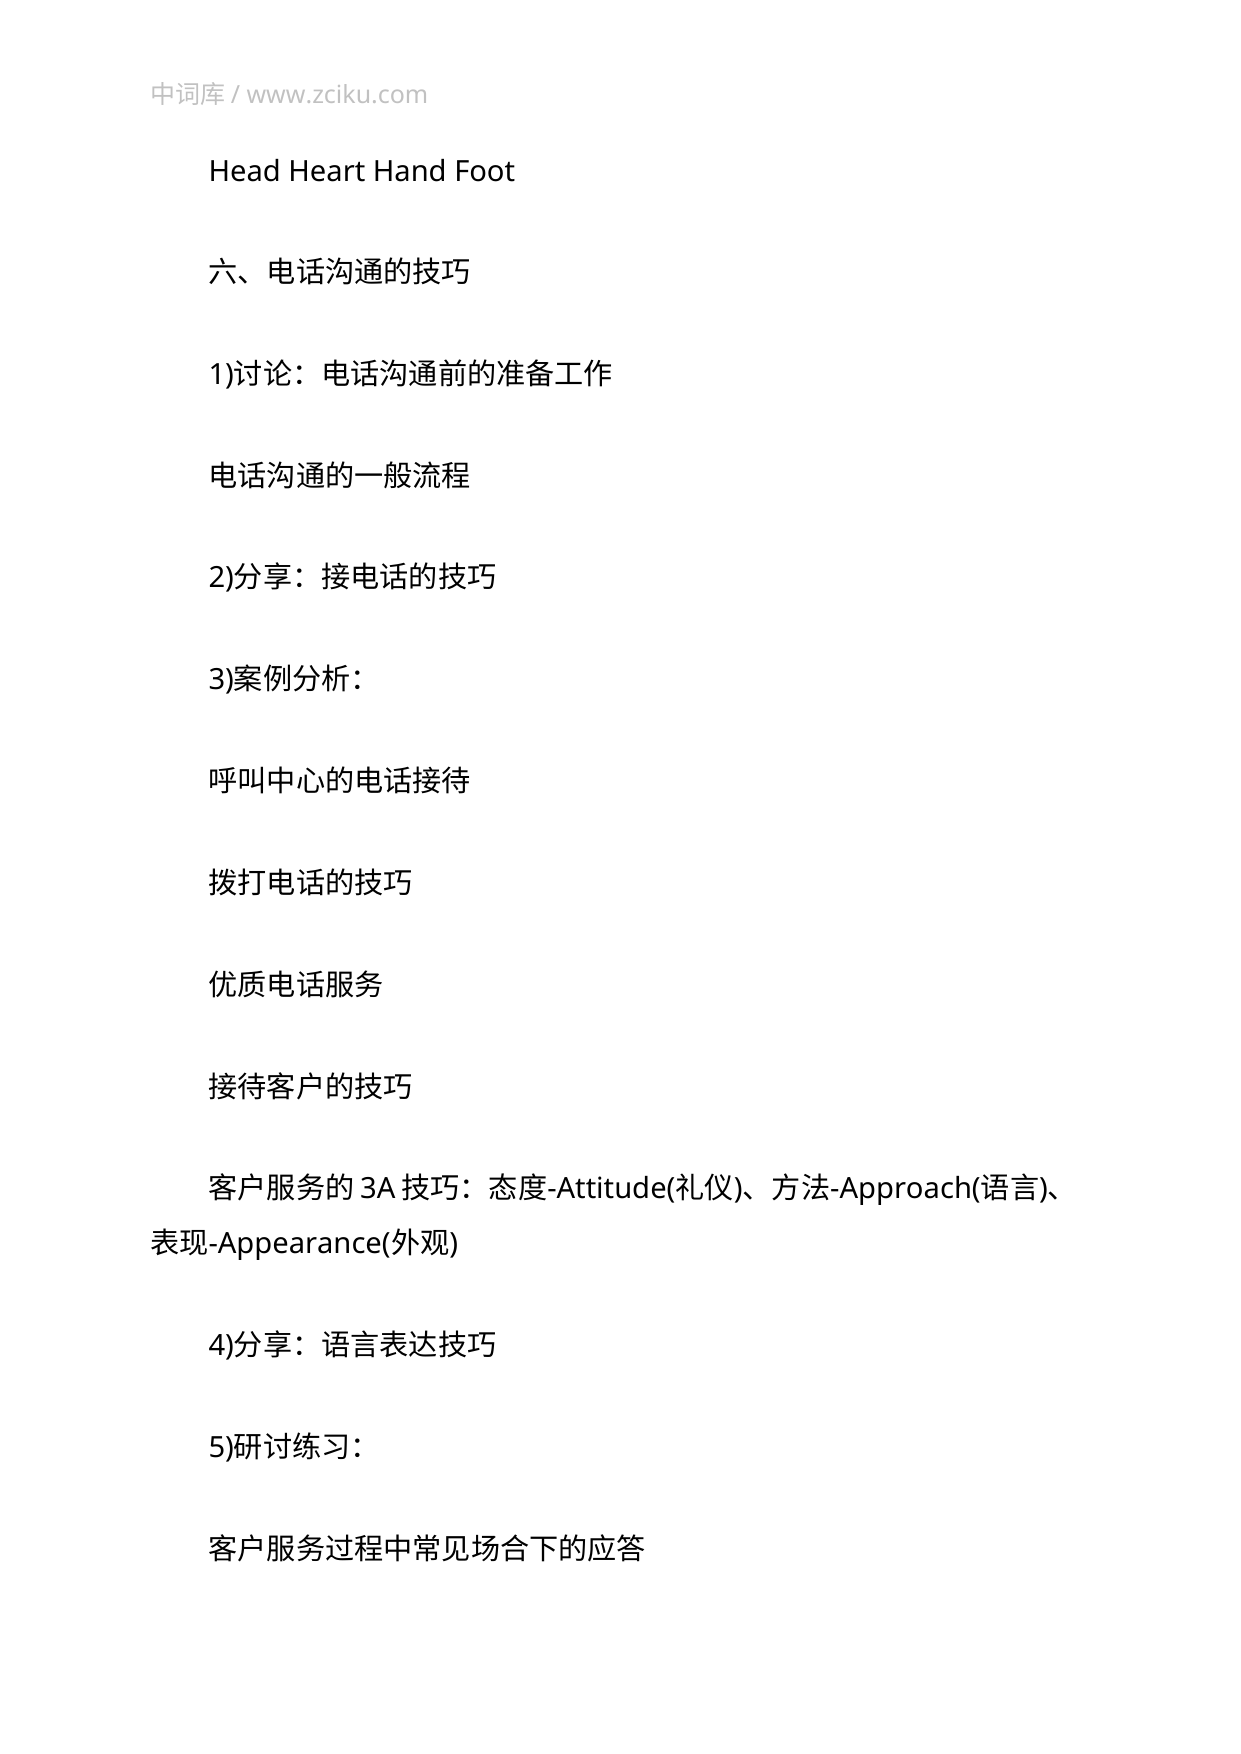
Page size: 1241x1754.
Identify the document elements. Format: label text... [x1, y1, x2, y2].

text 5)研讨练习： [150, 1424, 1090, 1466]
text 拨打电话的技巧 [150, 860, 1090, 902]
text 客户服务的3A技巧：态度-Attitude(礼仪)、方法-Approach(语言)、表现-Appearance(外观) [150, 1165, 1090, 1262]
text 呼叫中心的电话接待 [150, 758, 1090, 800]
text 客户服务过程中常见场合下的应答 [150, 1526, 1090, 1568]
text 4)分享：语言表达技巧 [150, 1322, 1090, 1364]
text 电话沟通的一般流程 [150, 452, 1090, 494]
text 2)分享：接电话的技巧 [150, 554, 1090, 596]
text 3)案例分析： [150, 656, 1090, 698]
text 六、电话沟通的技巧 [150, 248, 1090, 291]
text 接待客户的技巧 [150, 1063, 1090, 1106]
text 1)讨论：电话沟通前的准备工作 [150, 350, 1090, 393]
text Head Heart Hand Foot [150, 150, 1090, 190]
text 优质电话服务 [150, 961, 1090, 1004]
